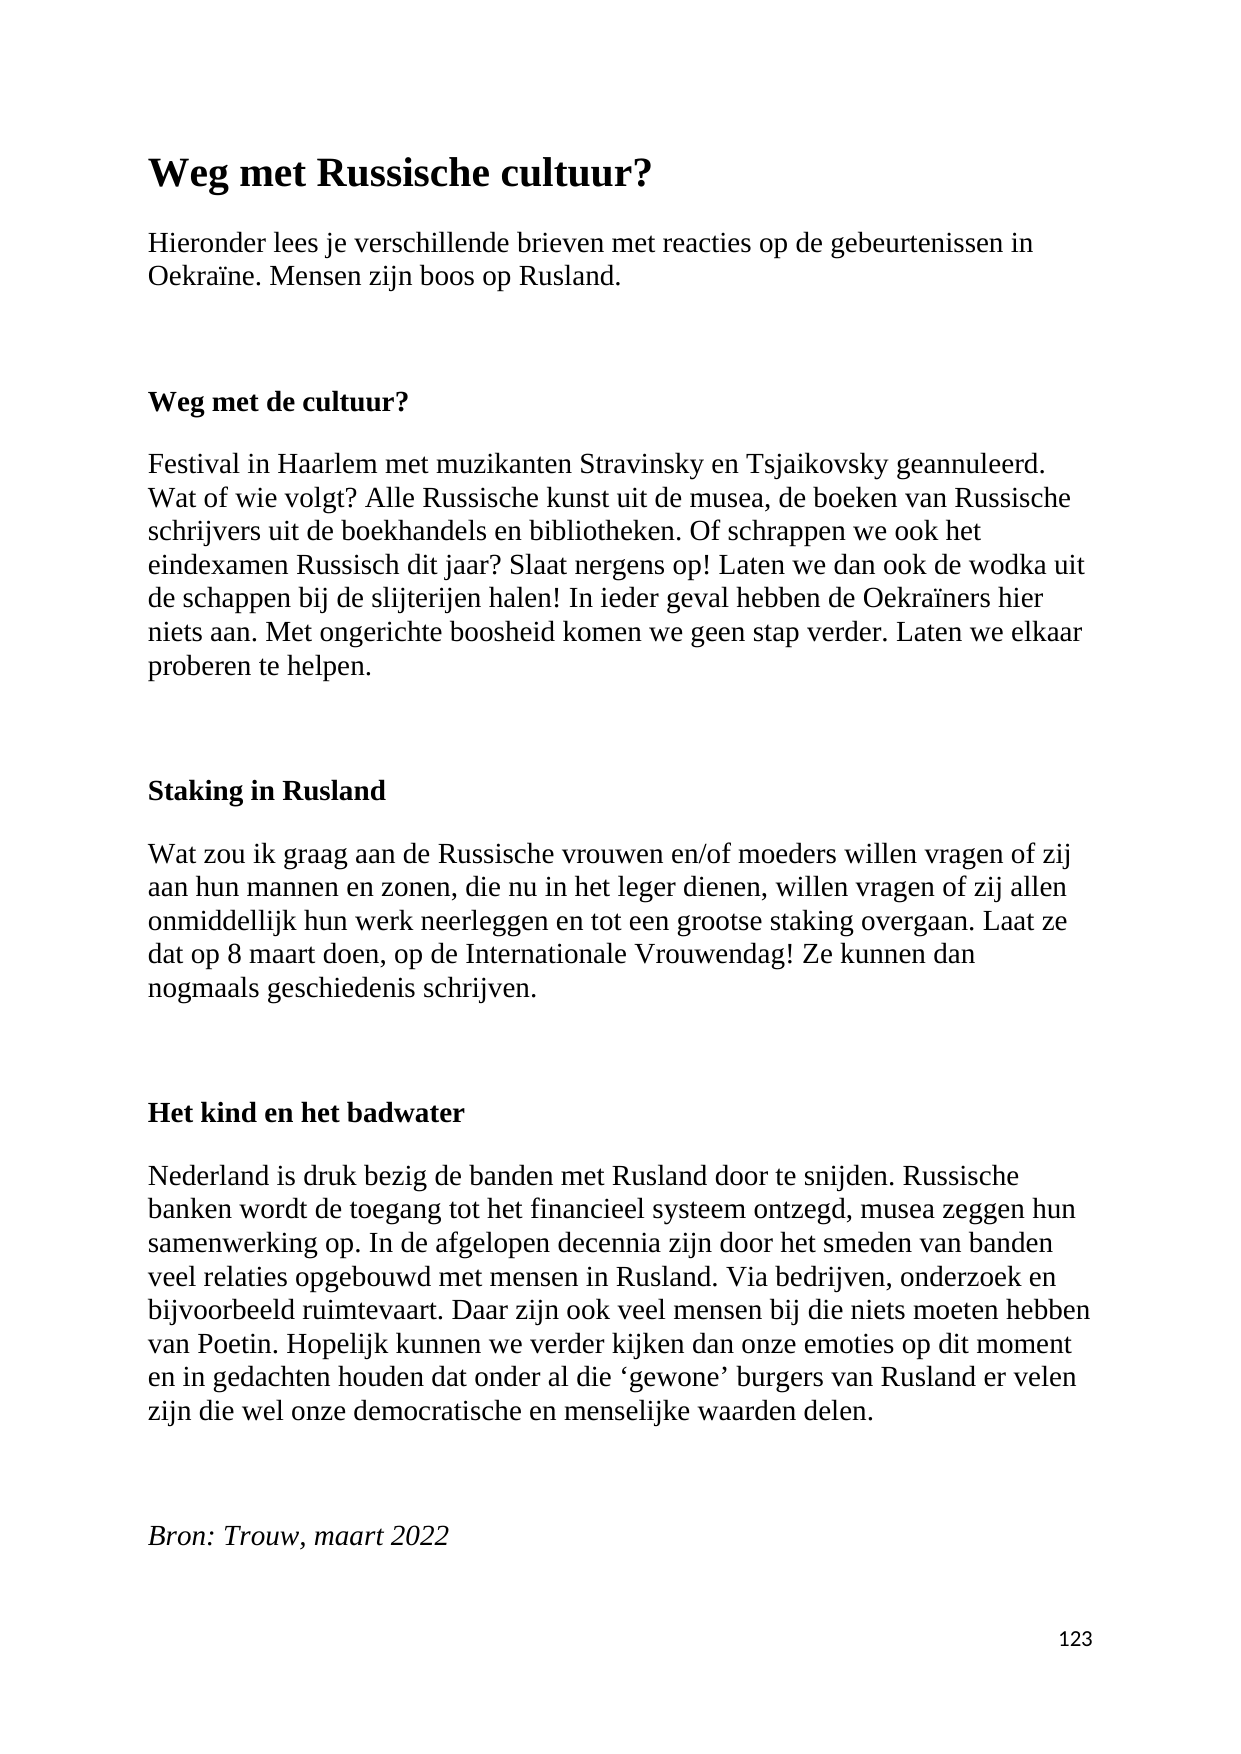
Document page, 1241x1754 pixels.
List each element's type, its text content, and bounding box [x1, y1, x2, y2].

text Nederland is druk bezig de banden met Rusland door te snijden. Russische banken wordt de toegang tot het financieel systeem ontzegd, musea zeggen hun samenwerking op. In de afgelopen decennia zijn door het smeden van banden veel relaties opgebouwd met mensen in Rusland. Via bedrijven, onderzoek en bijvoorbeeld ruimtevaart. Daar zijn ook veel mensen bij die niets moeten hebben van Poetin. Hopelijk kunnen we verder kijken dan onze emoties op dit moment en in gedachten houden dat onder al die ‘gewone’ burgers van Rusland er velen zijn die wel onze democratische en menselijke waarden delen. [148, 1158, 1093, 1426]
text Hieronder lees je verschillende brieven met reacties op de gebeurtenissen in Oekraïne. Mensen zijn boos op Rusland. [148, 225, 1093, 292]
text Weg met Russische cultuur? [148, 148, 1093, 196]
text Wat zou ik graag aan de Russische vrouwen en/of moeders willen vragen of zij aan hun mannen en zonen, die nu in het leger dienen, willen vragen of zij allen onmiddellijk hun werk neerleggen en tot een grootse staking overgaan. Laat ze dat op 8 maart doen, op de Internationale Vrouwendag! Ze kunnen dan nogmaals geschiedenis schrijven. [148, 836, 1093, 1003]
text Weg met de cultuur? [148, 384, 1093, 417]
text Bron: Trouw, maart 2022 [148, 1518, 1093, 1552]
text Staking in Rusland [148, 773, 1093, 807]
text Festival in Haarlem met muzikanten Stravinsky en Tsjaikovsky geannuleerd. Wat of wie volgt? Alle Russische kunst uit de musea, de boeken van Russische schrijvers uit de boekhandels en bibliotheken. Of schrappen we ook het eindexamen Russisch dit jaar? Slaat nergens op! Laten we dan ook de wodka uit de schappen bij de slijterijen halen! In ieder geval hebben de Oekraïners hier niets aan. Met ongerichte boosheid komen we geen stap verder. Laten we elkaar proberen te helpen. [148, 446, 1093, 681]
text Het kind en het badwater [148, 1095, 1093, 1129]
